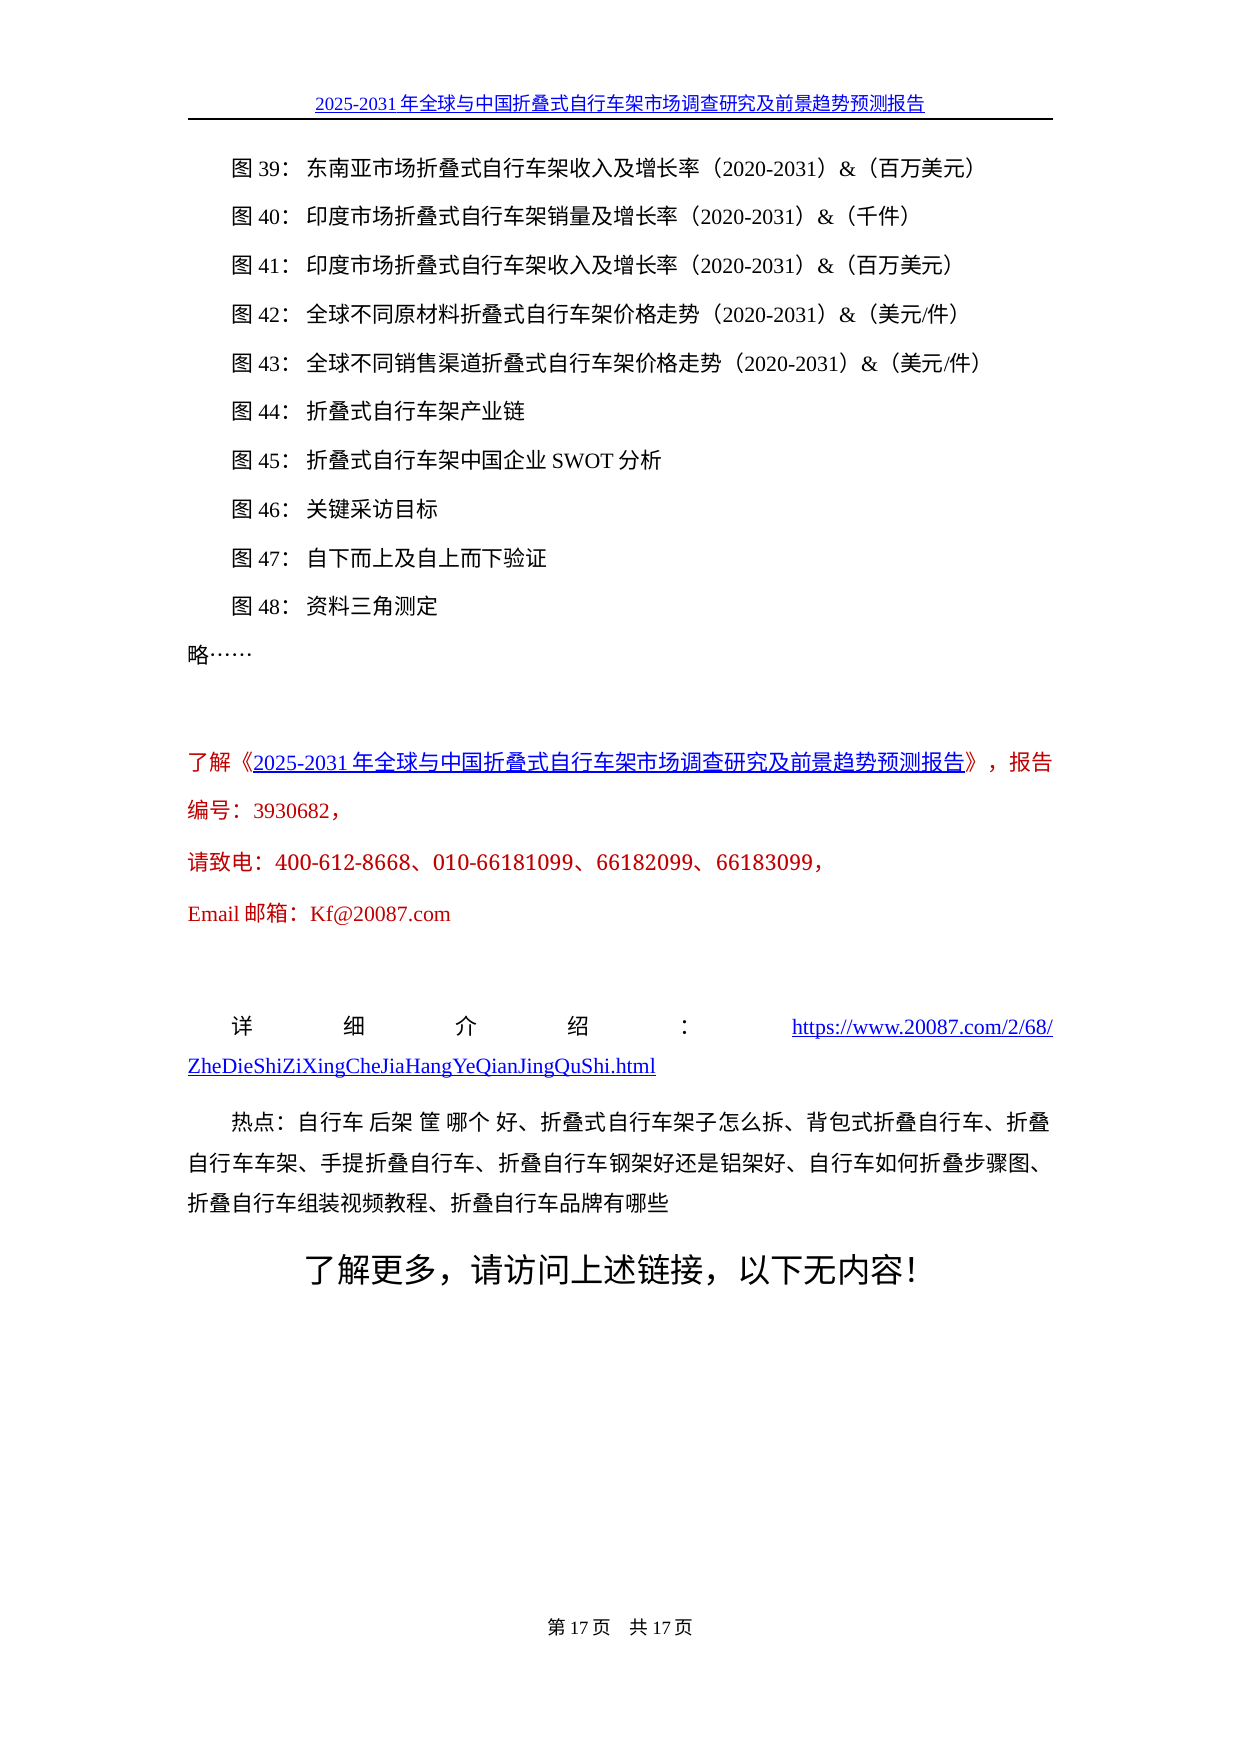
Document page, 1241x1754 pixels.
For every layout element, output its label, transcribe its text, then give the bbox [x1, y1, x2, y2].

text 请致电：400-612-8668、010-66181099、66182099、66183099， [187, 844, 1053, 877]
text 热点：自行车 后架 筐 哪个 好、折叠式自行车架子怎么拆、背包式折叠自行车、折叠自行车车架、手提折叠自行车、折叠自行车钢架好还是铝架好、自行车如何折叠步骤图、折叠自行车组装视频教程、折叠自行车品牌有哪些 [187, 1104, 1053, 1218]
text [187, 150, 1053, 670]
text Email邮箱：Kf@20087.com [187, 896, 1053, 928]
text 了解《2025-2031年全球与中国折叠式自行车架市场调查研究及前景趋势预测报告》，报告编号：3930682， [187, 744, 1053, 825]
title 了解更多，请访问上述链接，以下无内容！ [187, 1236, 1053, 1301]
text 详细介绍：https://www.20087.com/2/68/ZheDieShiZiXingCheJiaHangYeQianJingQuShi.html [187, 1009, 1053, 1082]
